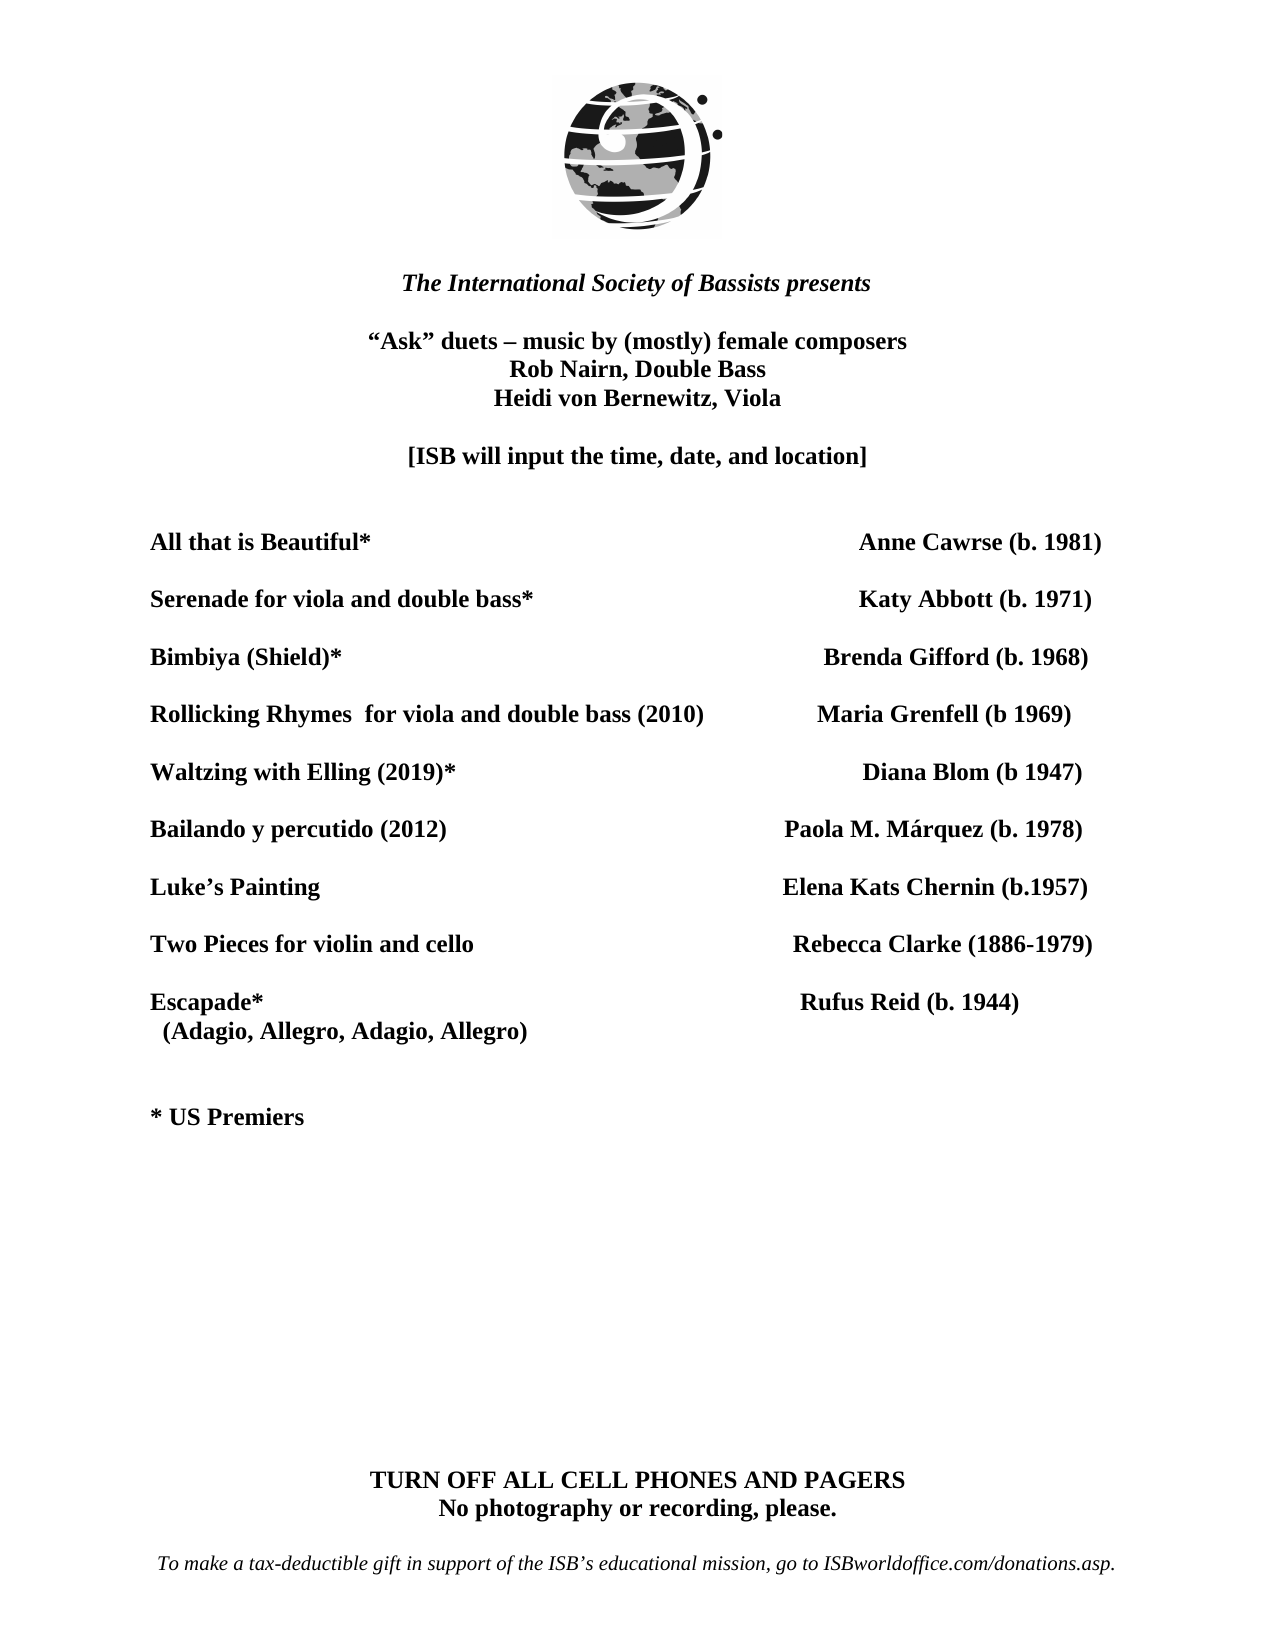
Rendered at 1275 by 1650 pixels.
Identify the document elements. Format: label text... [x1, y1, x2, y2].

text Waltzing with Elling (2019)* Diana Blom (b 1947) [150, 757, 1125, 786]
text Escapade* Rufus Reid (b. 1944) [150, 987, 1125, 1016]
text Luke’s Painting Elena Kats Chernin (b.1957) [150, 872, 1125, 929]
text Bimbiya (Shield)* Brenda Gifford (b. 1968) [150, 642, 1125, 671]
text Heidi von Bernewitz, Viola [150, 383, 1125, 412]
text Two Pieces for violin and cello Rebecca Clarke (1886-1979) [150, 929, 1125, 958]
text Bailando y percutido (2012) Paola M. Márquez (b. 1978) [150, 814, 1125, 843]
picture [552, 75, 723, 239]
text (Adagio, Allegro, Adagio, Allegro) [150, 1016, 1125, 1044]
text Rob Nairn, Double Bass [150, 354, 1125, 383]
text Serenade for viola and double bass* Katy Abbott (b. 1971) [150, 584, 1125, 613]
text [ISB will input the time, date, and location] [150, 441, 1125, 469]
text All that is Beautiful* Anne Cawrse (b. 1981) [150, 527, 1125, 556]
text “Ask” duets – music by (mostly) female composers [150, 326, 1125, 354]
text * US Premiers [150, 1102, 1125, 1131]
text Rollicking Rhymes for viola and double bass (2010) Maria Grenfell (b 1969) [150, 699, 1125, 728]
